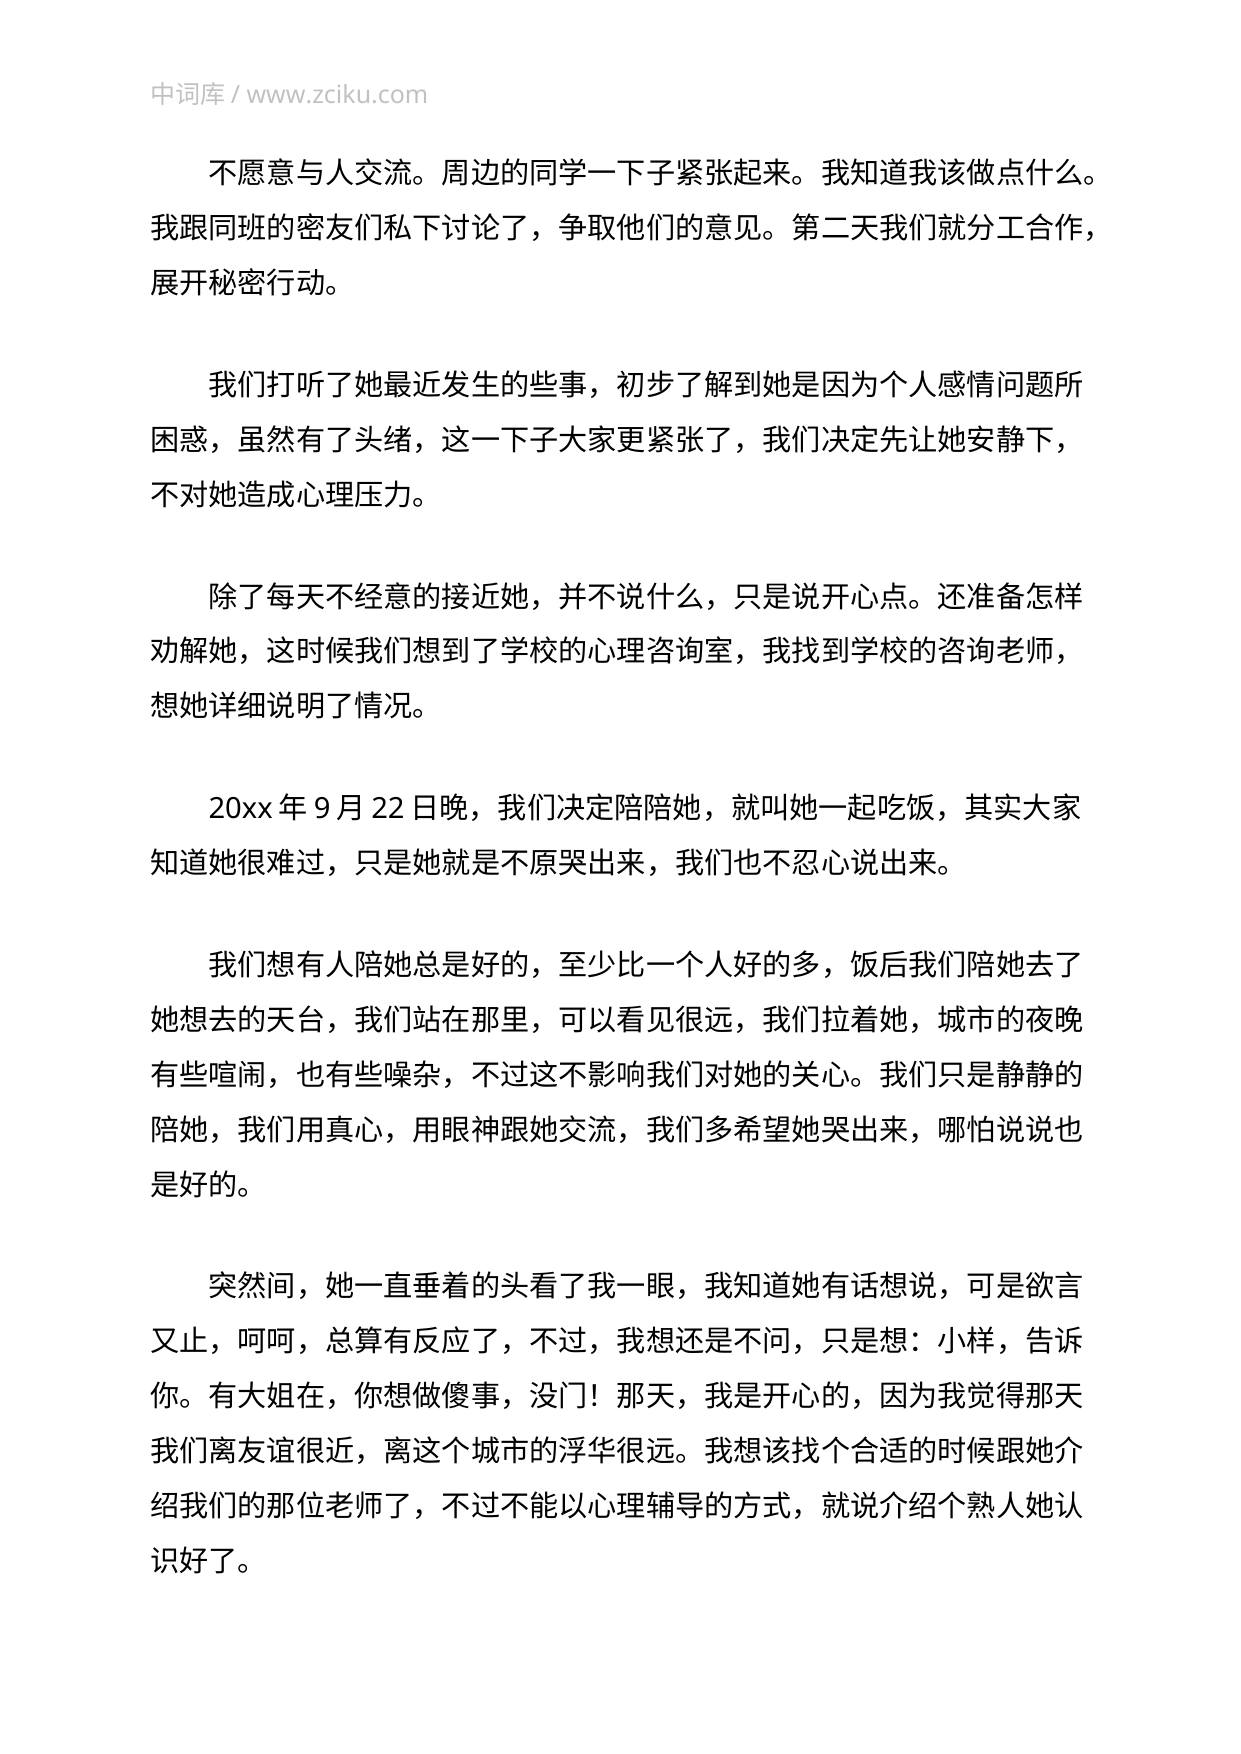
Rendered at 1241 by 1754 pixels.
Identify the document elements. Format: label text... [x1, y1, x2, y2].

text 除了每天不经意的接近她，并不说什么，只是说开心点。还准备怎样劝解她，这时候我们想到了学校的心理咨询室，我找到学校的咨询老师，想她详细说明了情况。 [150, 573, 1090, 725]
text 我们想有人陪她总是好的，至少比一个人好的多，饭后我们陪她去了她想去的天台，我们站在那里，可以看见很远，我们拉着她，城市的夜晚有些喧闹，也有些噪杂，不过这不影响我们对她的关心。我们只是静静的陪她，我们用真心，用眼神跟她交流，我们多希望她哭出来，哪怕说说也是好的。 [150, 941, 1090, 1203]
text 20xx年9月22日晚，我们决定陪陪她，就叫她一起吃饭，其实大家知道她很难过，只是她就是不原哭出来，我们也不忍心说出来。 [150, 785, 1090, 882]
text 我们打听了她最近发生的些事，初步了解到她是因为个人感情问题所困惑，虽然有了头绪，这一下子大家更紧张了，我们决定先让她安静下，不对她造成心理压力。 [150, 362, 1090, 514]
text 突然间，她一直垂着的头看了我一眼，我知道她有话想说，可是欲言又止，呵呵，总算有反应了，不过，我想还是不问，只是想：小样，告诉你。有大姐在，你想做傻事，没门！那天，我是开心的，因为我觉得那天我们离友谊很近，离这个城市的浮华很远。我想该找个合适的时候跟她介绍我们的那位老师了，不过不能以心理辅导的方式，就说介绍个熟人她认识好了。 [150, 1263, 1090, 1579]
text 不愿意与人交流。周边的同学一下子紧张起来。我知道我该做点什么。我跟同班的密友们私下讨论了，争取他们的意见。第二天我们就分工合作，展开秘密行动。 [150, 150, 1090, 302]
